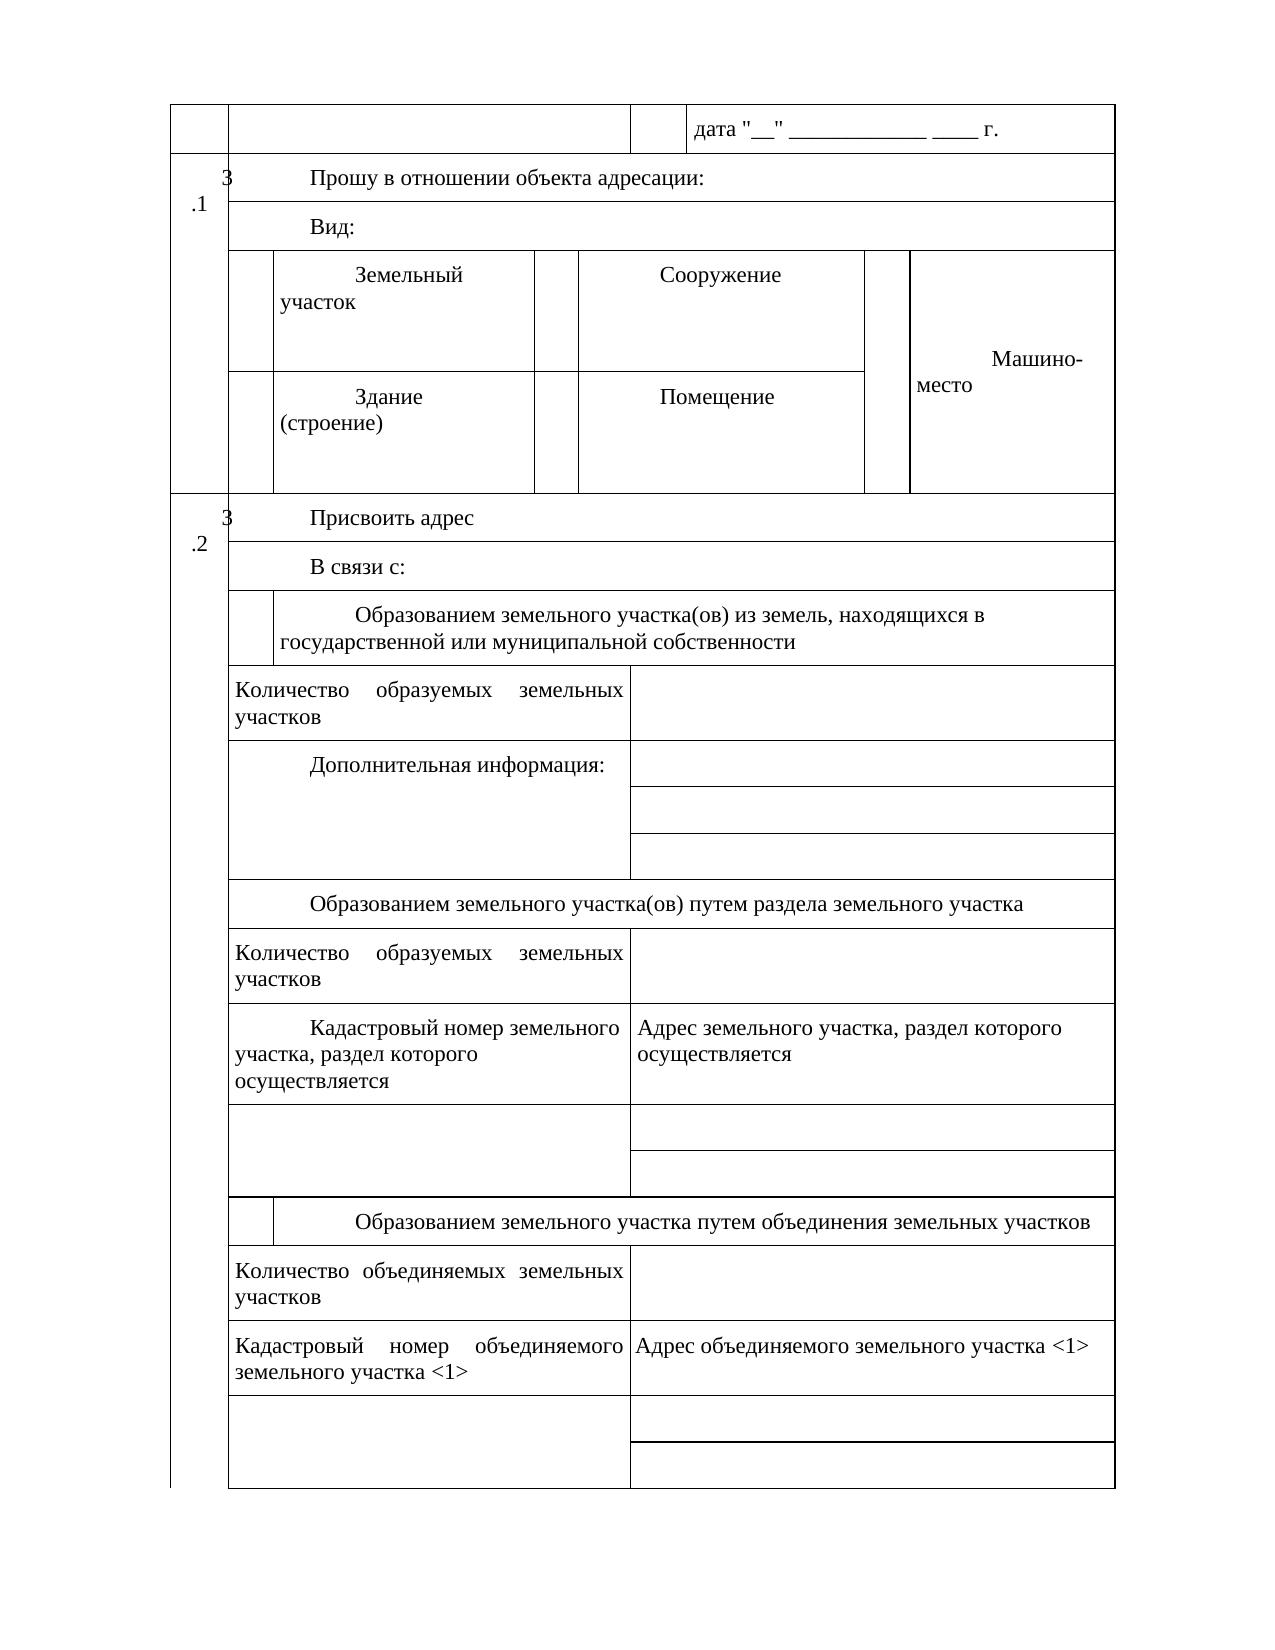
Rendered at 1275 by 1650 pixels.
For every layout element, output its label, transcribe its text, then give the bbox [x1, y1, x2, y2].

table_cell Вид: [229, 202, 1114, 250]
table_cell Кадастровый номер объединяемого земельного участка <1> [229, 1321, 630, 1395]
table_cell Адрес земельного участка, раздел которого осуществляется [631, 1004, 1114, 1104]
table_cell [631, 1151, 1114, 1196]
table_cell В связи с: [229, 542, 1114, 590]
table_cell Здание (строение) [274, 372, 534, 446]
table_cell [229, 1396, 630, 1488]
table_cell Количество образуемых земельных участков [229, 666, 630, 740]
table_cell [229, 1105, 630, 1196]
table_cell Образованием земельного участка(ов) путем раздела земельного участка [229, 880, 1114, 927]
table_cell [631, 1105, 1114, 1150]
table_cell [579, 325, 864, 371]
table_cell [229, 1198, 273, 1245]
table_cell Прошу в отношении объекта адресации: [229, 154, 1114, 201]
table_cell 3.1 [171, 154, 228, 492]
table_cell Образованием земельного участка(ов) из земель, находящихся в государственной или муниципальной собственности [274, 591, 1114, 665]
table_cell Сооружение [579, 251, 864, 325]
table_cell [579, 446, 864, 492]
table_cell [631, 929, 1114, 1002]
table_cell [631, 1443, 1114, 1488]
table_cell Земельный участок [274, 251, 534, 325]
table_cell Машино-место [911, 251, 1114, 492]
table_cell [229, 251, 273, 371]
table_cell [631, 741, 1114, 786]
table_cell Помещение [579, 372, 864, 446]
table_cell [631, 834, 1114, 879]
table_cell Количество объединяемых земельных участков [229, 1246, 630, 1320]
table_cell [631, 666, 1114, 740]
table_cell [229, 105, 630, 152]
table_cell дата "__" ____________ ____ г. [687, 105, 1114, 152]
table_cell [631, 787, 1114, 832]
table_cell [274, 325, 534, 371]
table_cell [535, 251, 578, 371]
table_cell [631, 1246, 1114, 1320]
table_cell 3.2 [171, 494, 228, 1488]
table_cell Образованием земельного участка путем объединения земельных участков [274, 1198, 1114, 1245]
table_cell [274, 446, 534, 492]
table_cell [631, 1396, 1114, 1441]
table_cell Дополнительная информация: [229, 741, 630, 879]
table_cell [229, 591, 273, 665]
table_cell Адрес объединяемого земельного участка <1> [631, 1321, 1114, 1395]
table_cell Присвоить адрес [229, 494, 1114, 541]
table_cell [535, 372, 578, 492]
table_cell Количество образуемых земельных участков [229, 929, 630, 1002]
table_cell [865, 251, 909, 492]
table_cell Кадастровый номер земельного участка, раздел которого осуществляется [229, 1004, 630, 1104]
table_cell [229, 372, 273, 492]
